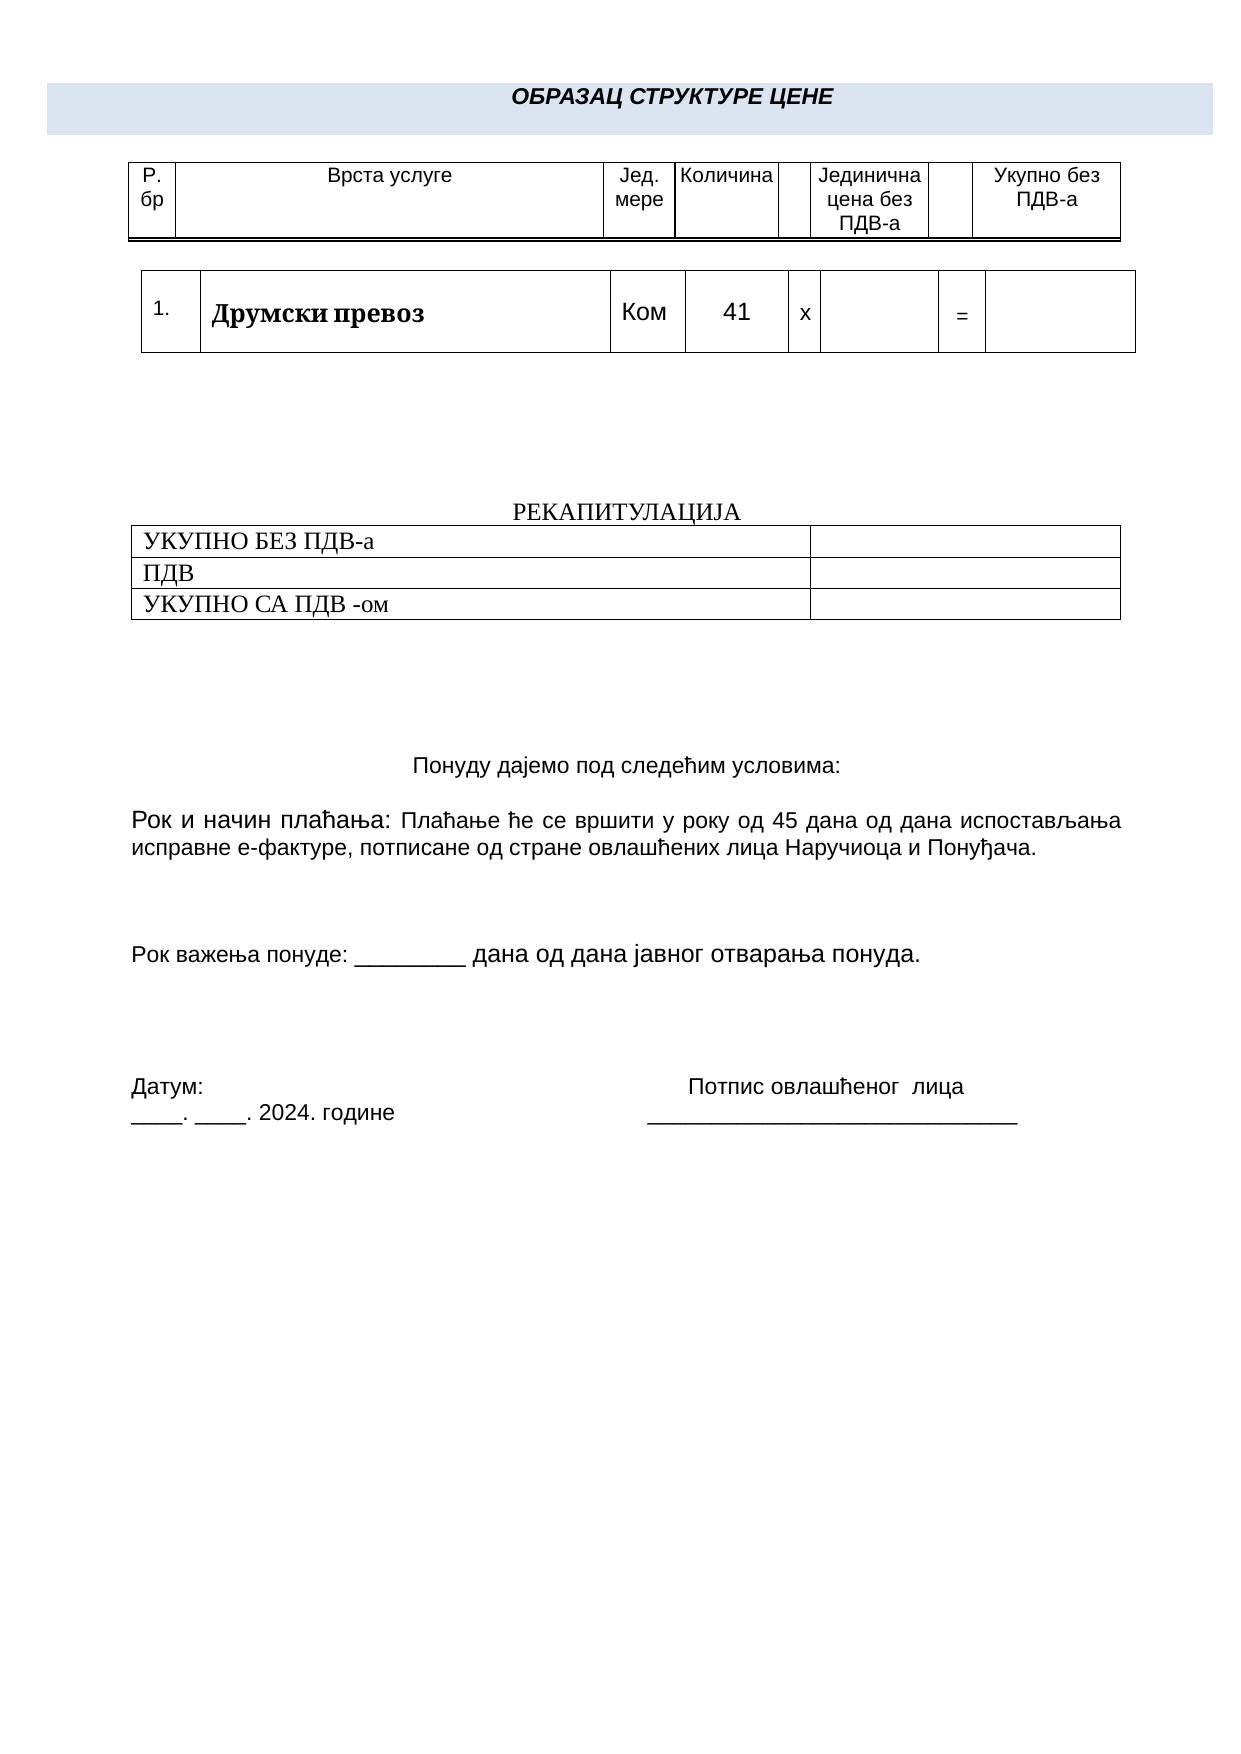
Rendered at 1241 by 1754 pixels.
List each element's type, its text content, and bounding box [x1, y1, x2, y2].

text Понуду дајемо под следећим условима: [131, 752, 1122, 778]
table_header Јед. мере [604, 163, 674, 237]
table_header Врста услуге [176, 163, 603, 237]
table_header [929, 163, 972, 237]
table_header Количина [676, 163, 778, 237]
text ____. ____. 2024. године _____________________________ [131, 1099, 1122, 1126]
table_header Јединична цена без ПДВ-a [811, 163, 928, 237]
table_header [986, 271, 1135, 352]
text РЕКАПИТУЛАЦИЈА [131, 497, 1122, 525]
table_header Р. бр [129, 163, 175, 237]
text Датум: Потпис овлашћеног лица [131, 1073, 1122, 1099]
table_cell [811, 558, 1120, 588]
table_cell [811, 589, 1120, 619]
text Рок и начин плаћања: Плаћање ће се вршити у року од 45 дана од дана испостављања исправне e-фактуре, потписане од стране овлашћених лица Наручиоца и Понуђача. [131, 805, 1122, 860]
table_header Укупно без ПДВ-a [973, 163, 1120, 237]
table_header Ком [611, 271, 685, 352]
table_header УКУПНО БЕЗ ПДВ-а [132, 526, 810, 557]
table_header [779, 163, 810, 237]
table_header Друмски превоз [201, 271, 610, 352]
table_header [811, 526, 1120, 557]
table_cell ПДВ [132, 558, 810, 588]
table_header 41 [686, 271, 788, 352]
table_header x [789, 271, 820, 352]
text ОБРАЗАЦ СТРУКТУРЕ ЦЕНЕ [47, 83, 1213, 109]
table_header = [939, 271, 985, 352]
table_header [821, 271, 938, 352]
table_cell УКУПНО СА ПДВ -ом [132, 589, 810, 619]
table_header 1. [142, 271, 200, 352]
text Рок важења понуде: ________ дана од дана јавног отварања понуда. [131, 939, 1122, 968]
